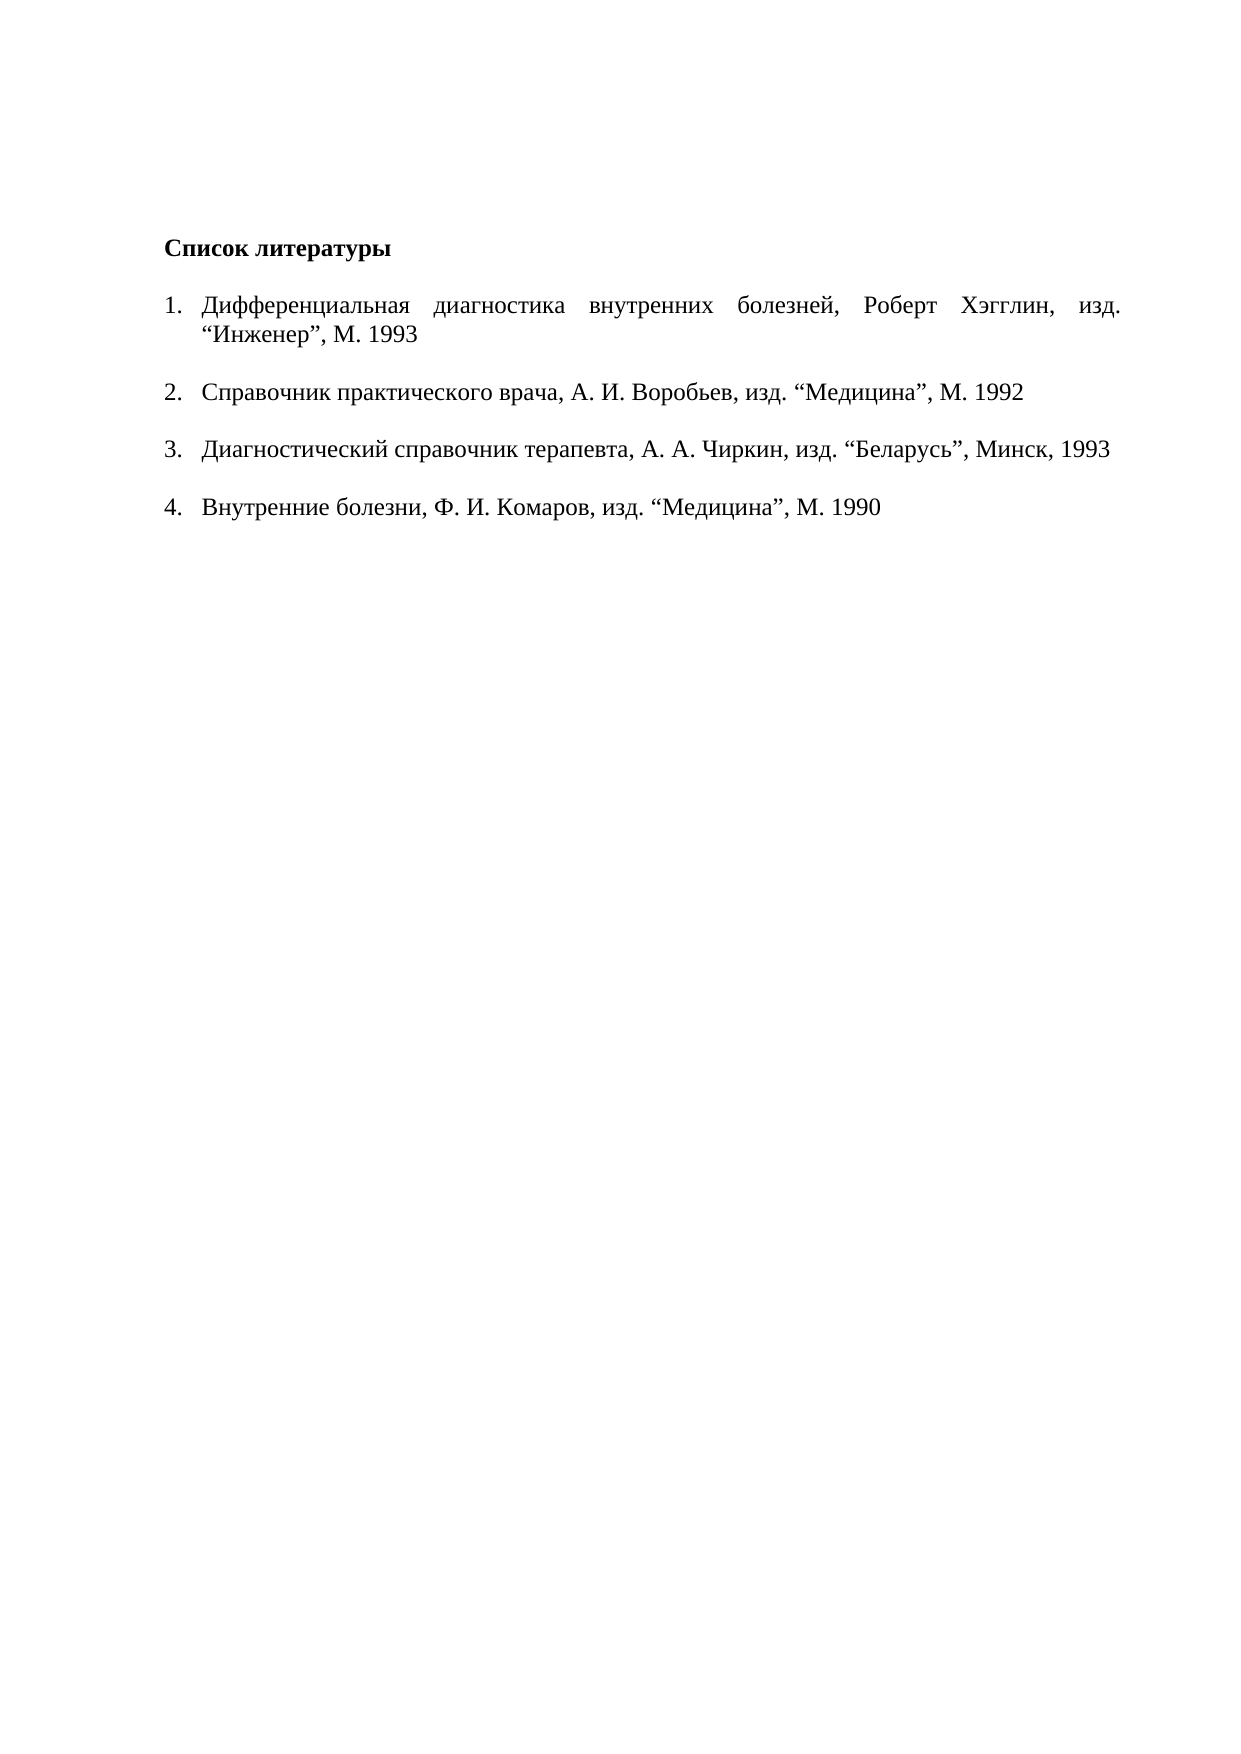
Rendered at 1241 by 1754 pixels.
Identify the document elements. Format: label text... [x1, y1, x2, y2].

list Дифференциальная диагностика внутренних болезней, Роберт Хэгглин, изд. “Инженер”, М. 1993 [164, 291, 1122, 348]
text Список литературы [131, 233, 1122, 262]
list Справочник практического врача, А. И. Воробьев, изд. “Медицина”, М. 1992 [164, 377, 1122, 406]
list Внутренние болезни, Ф. И. Комаров, изд. “Медицина”, М. 1990 [164, 492, 1122, 521]
list Диагностический справочник терапевта, А. А. Чиркин, изд. “Беларусь”, Минск, 1993 [164, 434, 1122, 463]
